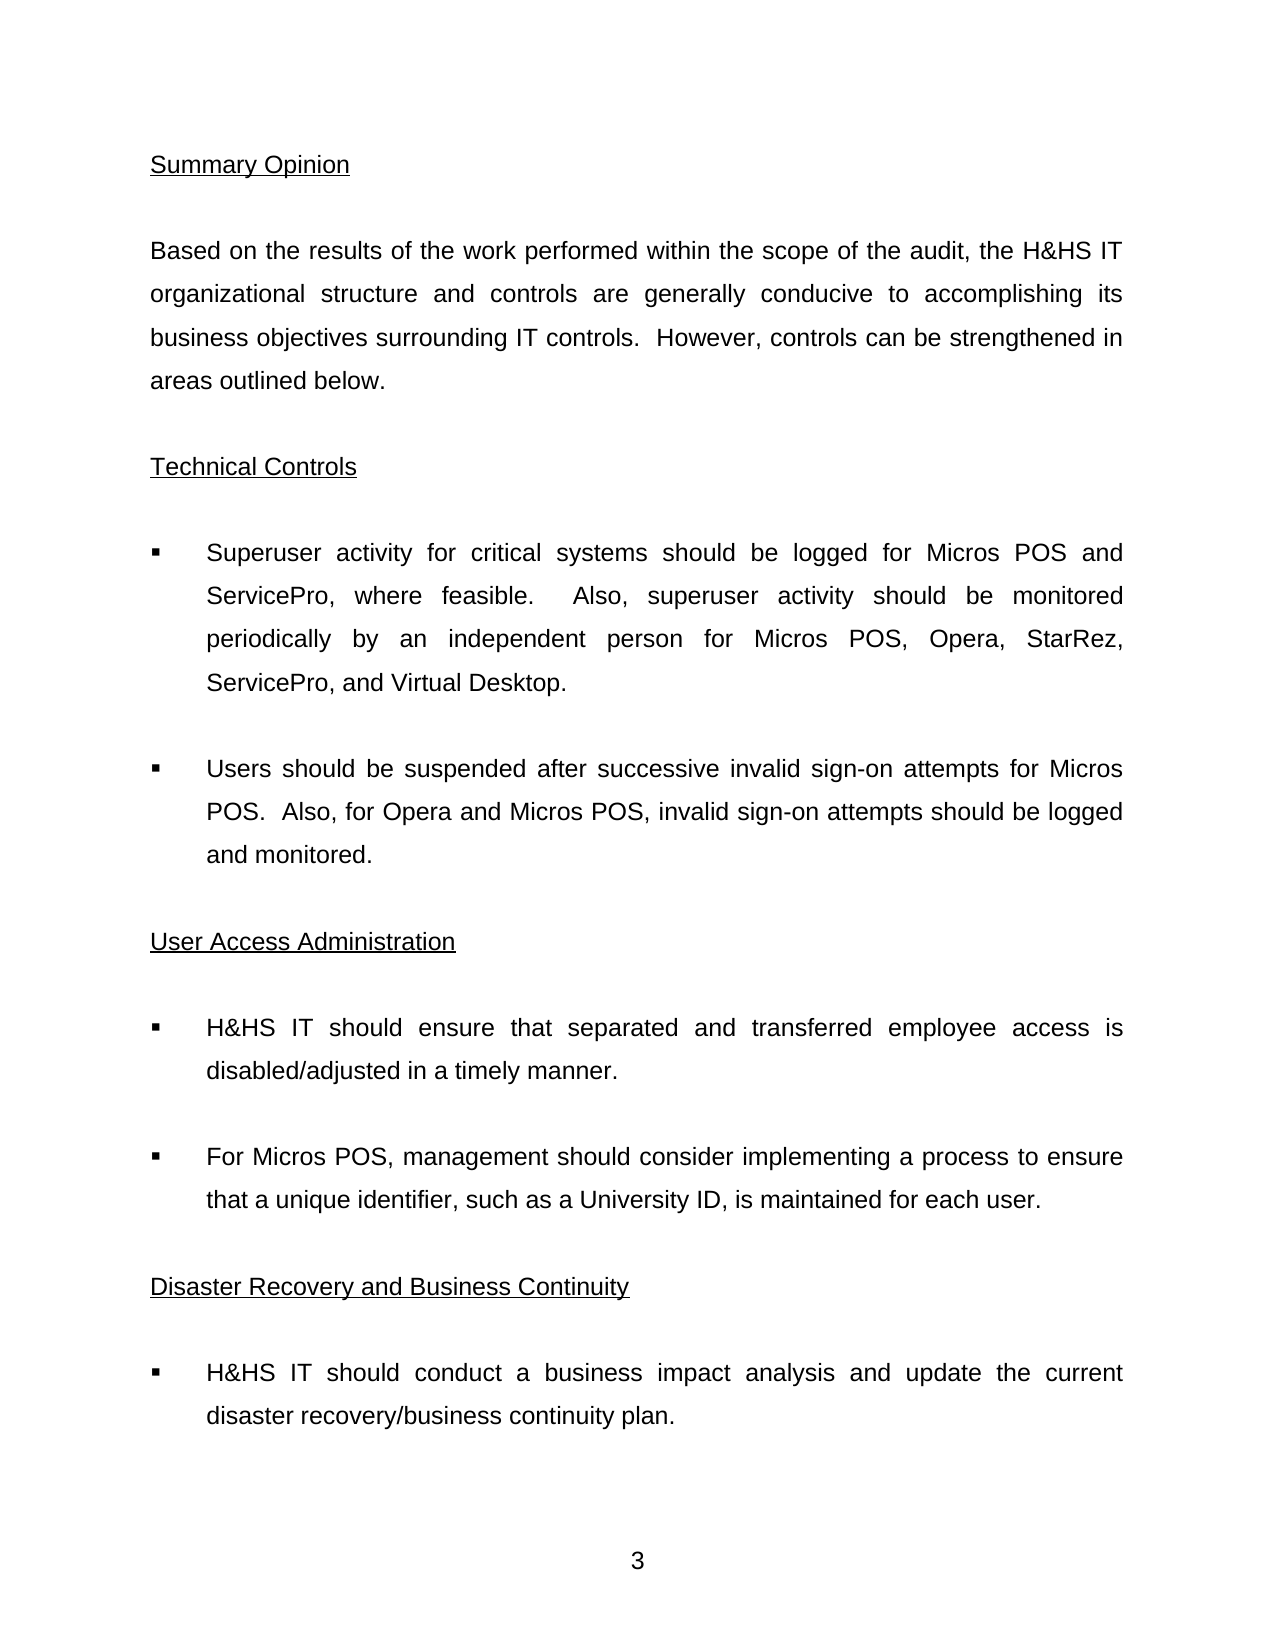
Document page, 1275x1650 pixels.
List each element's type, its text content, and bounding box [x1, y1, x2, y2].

list Users should be suspended after successive invalid sign-on attempts for Micros POS. Also, for Opera and Micros POS, invalid sign-on attempts should be logged and monitored. [150, 754, 1125, 869]
text User Access Administration [150, 926, 1125, 955]
text Based on the results of the work performed within the scope of the audit, the H&HS IT organizational structure and controls are generally conducive to accomplishing its business objectives surrounding IT controls. However, controls can be strengthened in areas outlined below. [150, 236, 1125, 394]
text Technical Controls [150, 452, 1125, 481]
list Superuser activity for critical systems should be logged for Micros POS and ServicePro, where feasible. Also, superuser activity should be monitored periodically by an independent person for Micros POS, Opera, StarRez, ServicePro, and Virtual Desktop. [150, 538, 1125, 696]
text Disaster Recovery and Business Continuity [150, 1272, 1125, 1300]
text Summary Opinion [150, 150, 1125, 179]
list For Micros POS, management should consider implementing a process to ensure that a unique identifier, such as a University ID, is maintained for each user. [150, 1142, 1125, 1214]
list H&HS IT should conduct a business impact analysis and update the current disaster recovery/business continuity plan. [150, 1358, 1125, 1430]
list H&HS IT should ensure that separated and transferred employee access is disabled/adjusted in a timely manner. [150, 1013, 1125, 1085]
